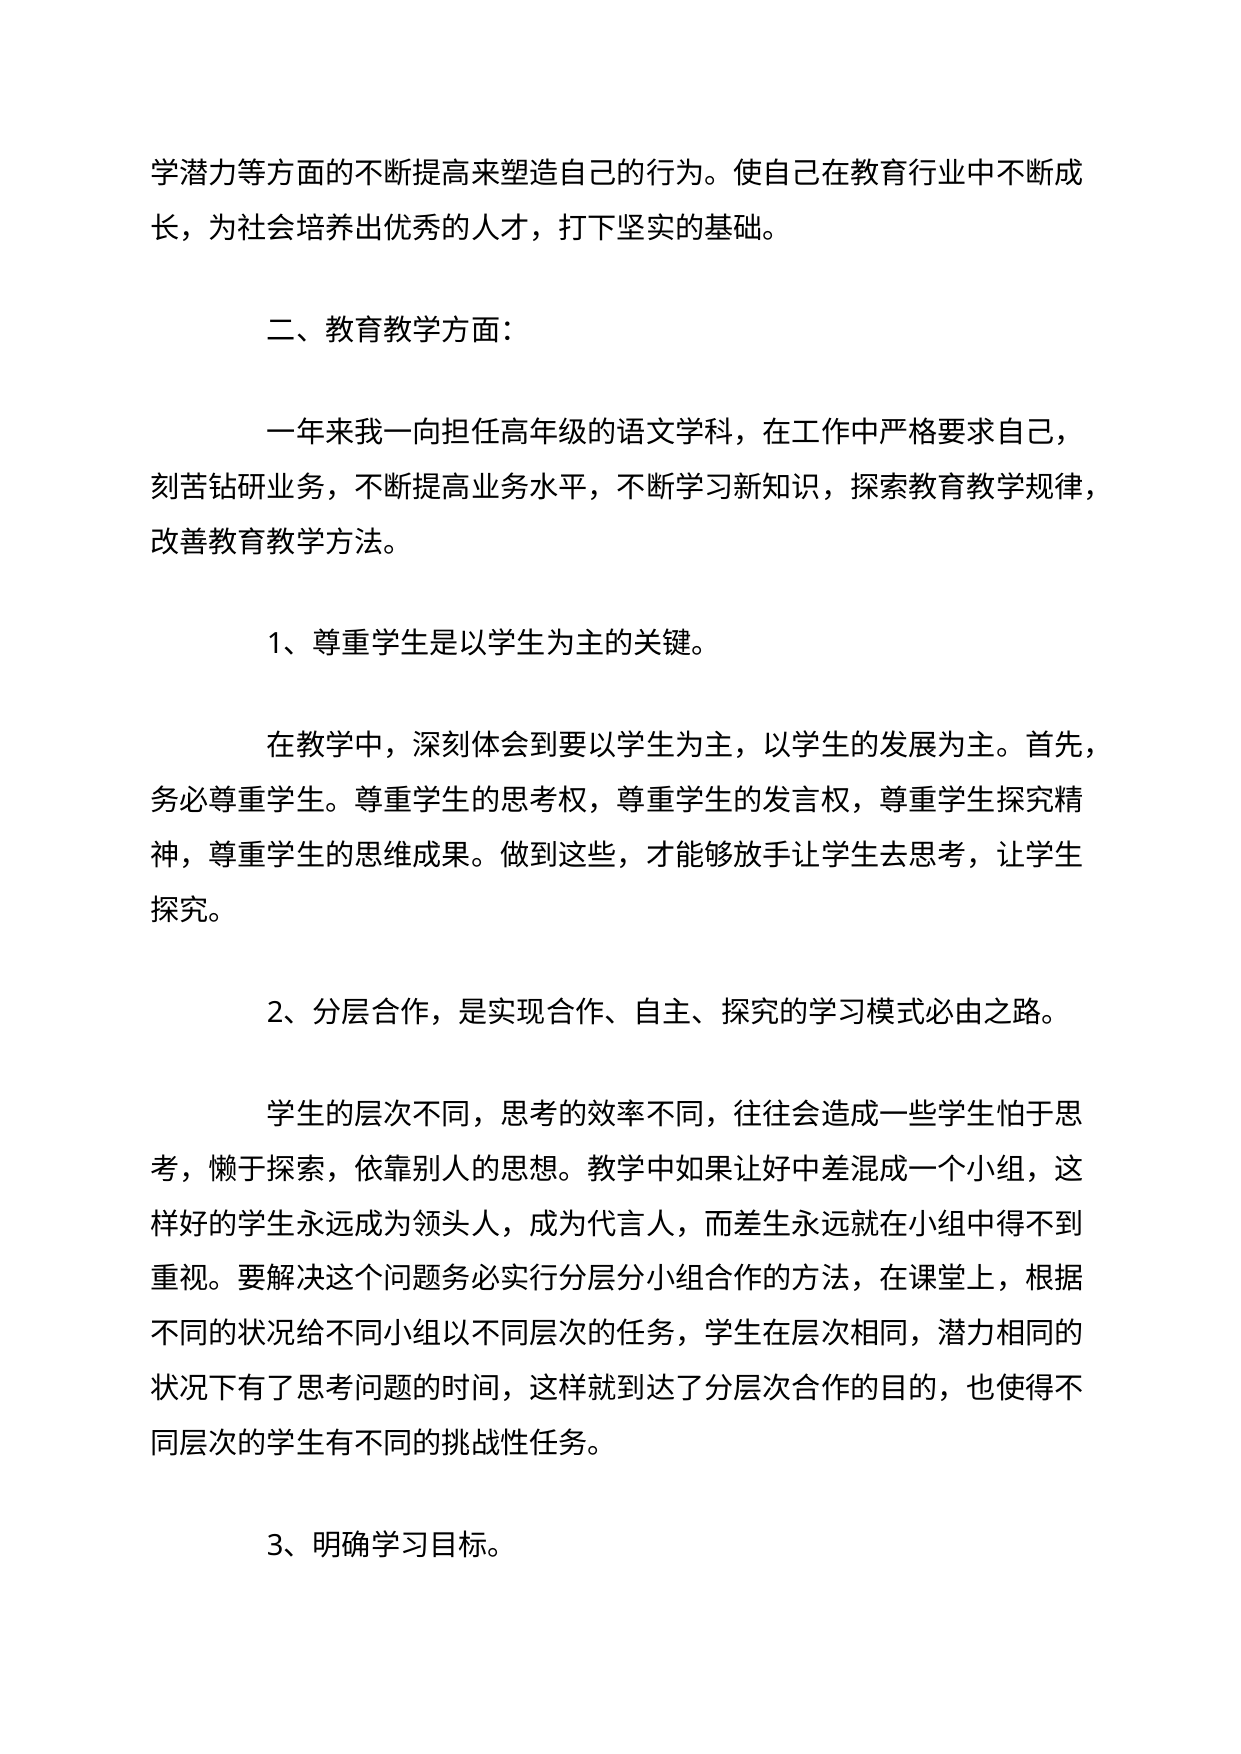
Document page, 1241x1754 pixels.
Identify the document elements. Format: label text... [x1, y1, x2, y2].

text 1、尊重学生是以学生为主的关键。 [150, 620, 1090, 662]
text 在教学中，深刻体会到要以学生为主，以学生的发展为主。首先，务必尊重学生。尊重学生的思考权，尊重学生的发言权，尊重学生探究精神，尊重学生的思维成果。做到这些，才能够放手让学生去思考，让学生探究。 [150, 722, 1090, 929]
text 2、分层合作，是实现合作、自主、探究的学习模式必由之路。 [150, 988, 1090, 1031]
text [150, 150, 1090, 247]
text 一年来我一向担任高年级的语文学科，在工作中严格要求自己，刻苦钻研业务，不断提高业务水平，不断学习新知识，探索教育教学规律，改善教育教学方法。 [150, 408, 1090, 561]
text 二、教育教学方面： [150, 307, 1090, 349]
text 学生的层次不同，思考的效率不同，往往会造成一些学生怕于思考，懒于探索，依靠别人的思想。教学中如果让好中差混成一个小组，这样好的学生永远成为领头人，成为代言人，而差生永远就在小组中得不到重视。要解决这个问题务必实行分层分小组合作的方法，在课堂上，根据不同的状况给不同小组以不同层次的任务，学生在层次相同，潜力相同的状况下有了思考问题的时间，这样就到达了分层次合作的目的，也使得不同层次的学生有不同的挑战性任务。 [150, 1090, 1090, 1462]
text 3、明确学习目标。 [150, 1522, 1090, 1564]
